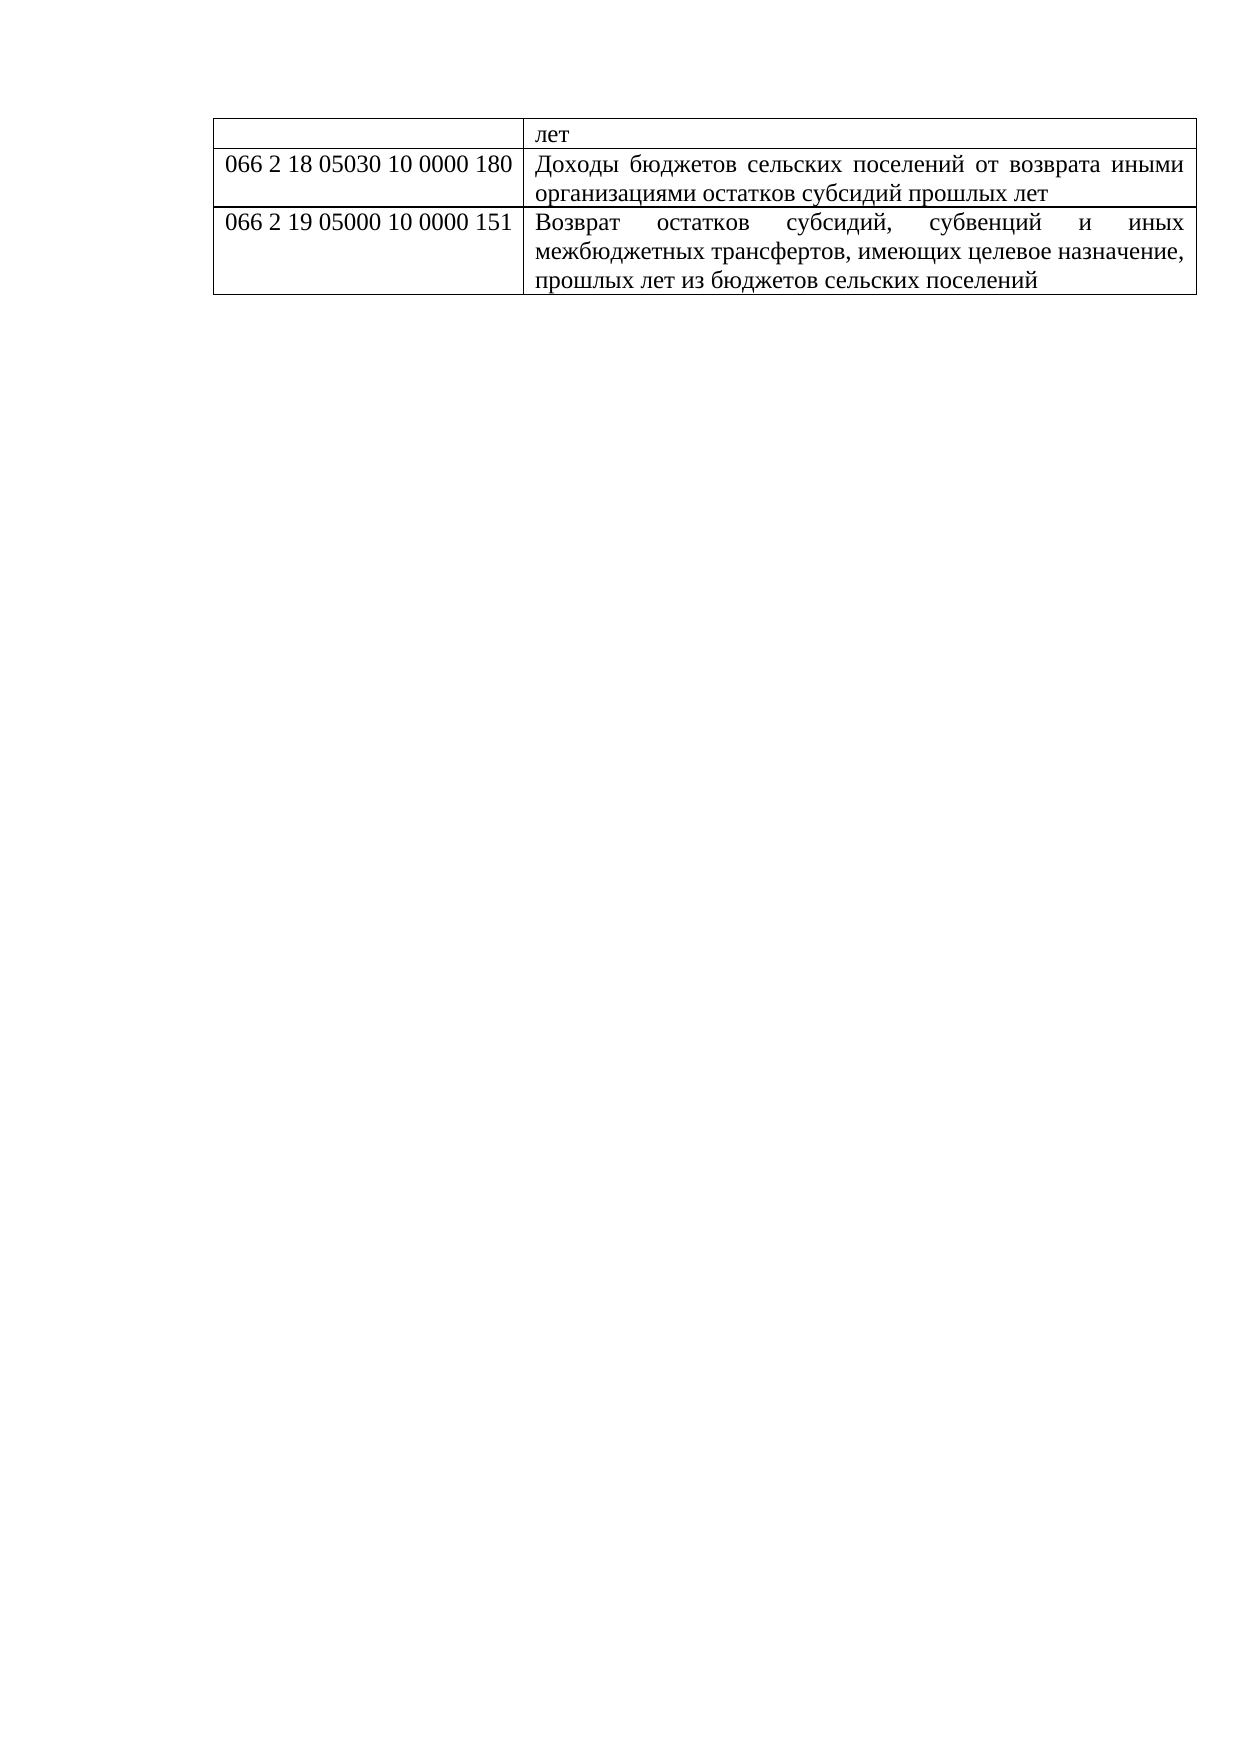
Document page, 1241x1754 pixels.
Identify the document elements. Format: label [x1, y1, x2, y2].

table_header [176, 118, 1196, 1617]
